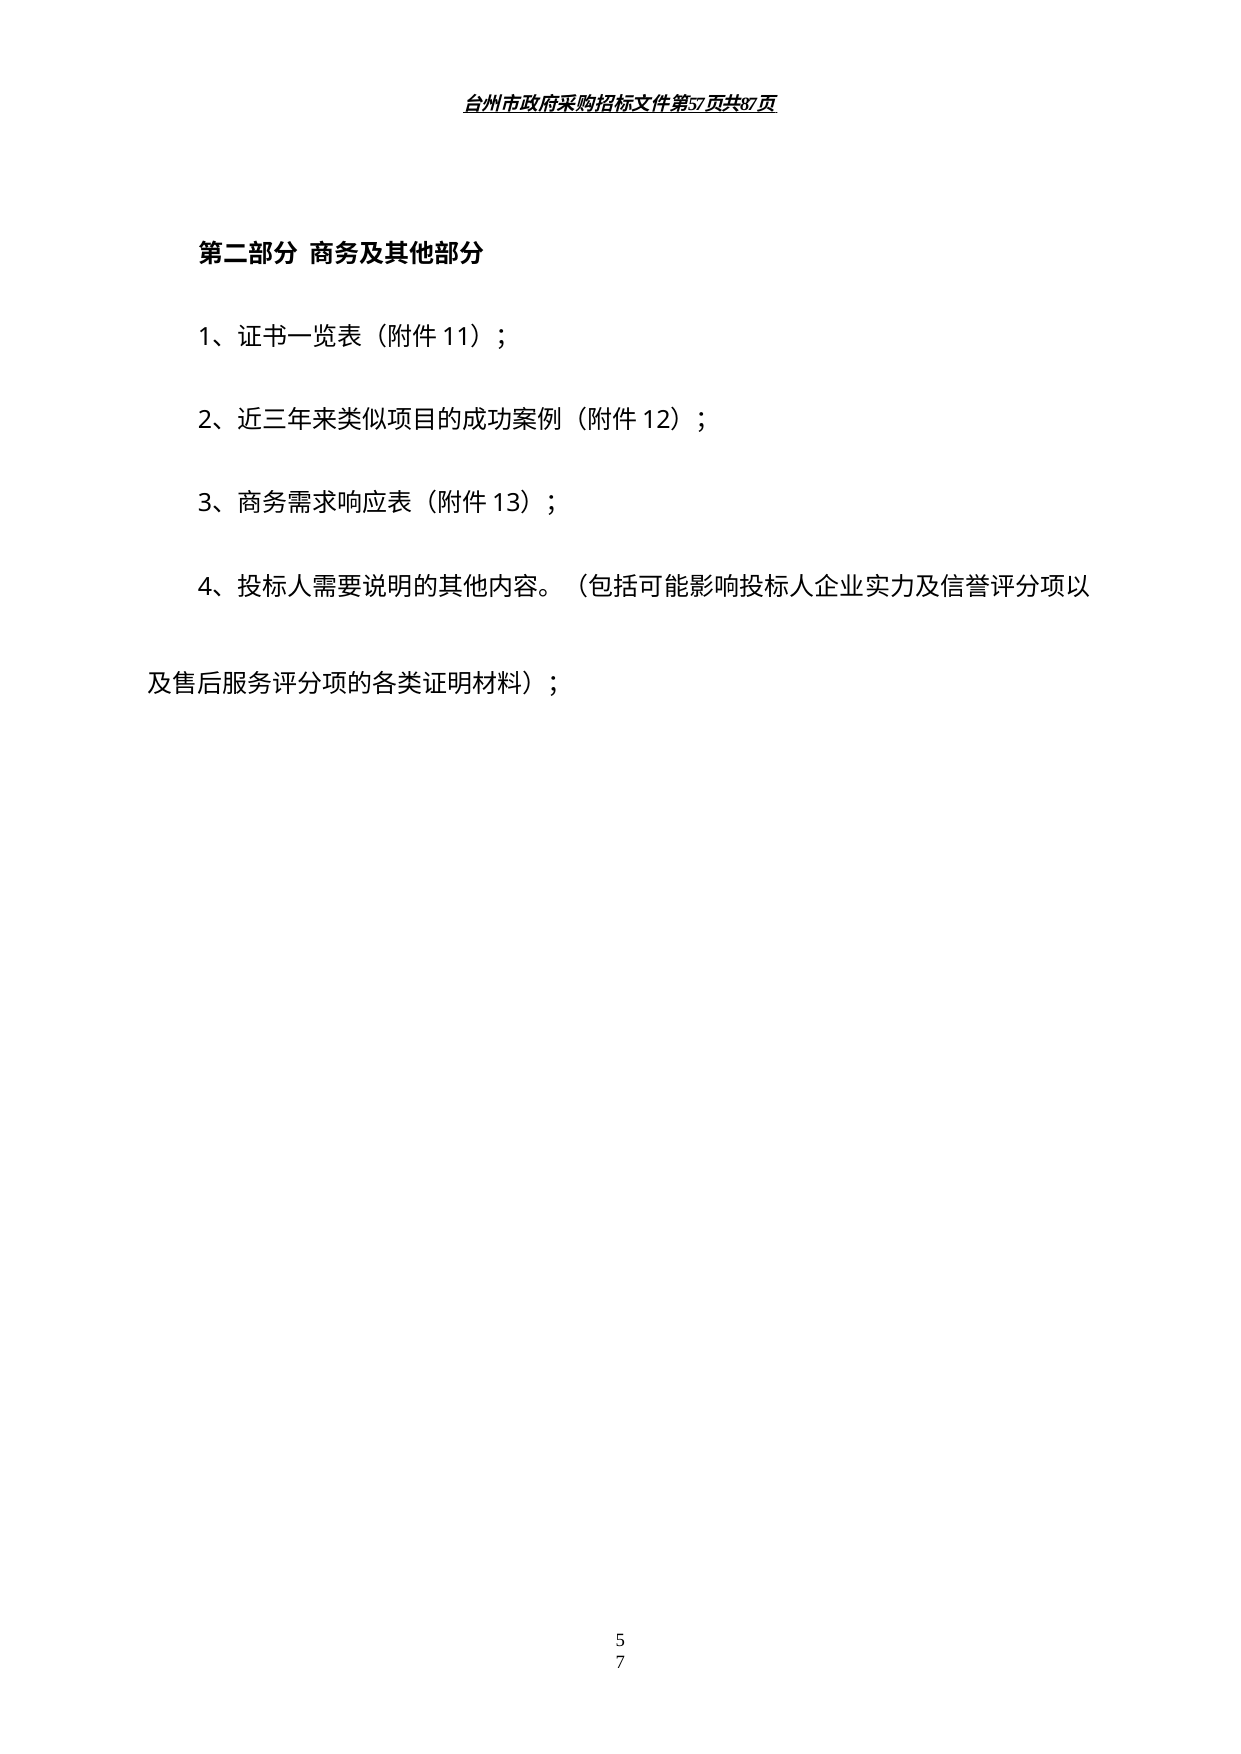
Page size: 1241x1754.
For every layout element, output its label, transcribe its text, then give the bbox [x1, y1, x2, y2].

text 2、近三年来类似项目的成功案例（附件12）； [148, 385, 1093, 450]
text 3、商务需求响应表（附件13）； [148, 468, 1093, 533]
text 1、证书一览表（附件11）； [148, 302, 1093, 367]
text 4、投标人需要说明的其他内容。（包括可能影响投标人企业实力及信誉评分项以及售后服务评分项的各类证明材料）； [148, 552, 1093, 714]
text 第二部分 商务及其他部分 [148, 219, 1093, 284]
